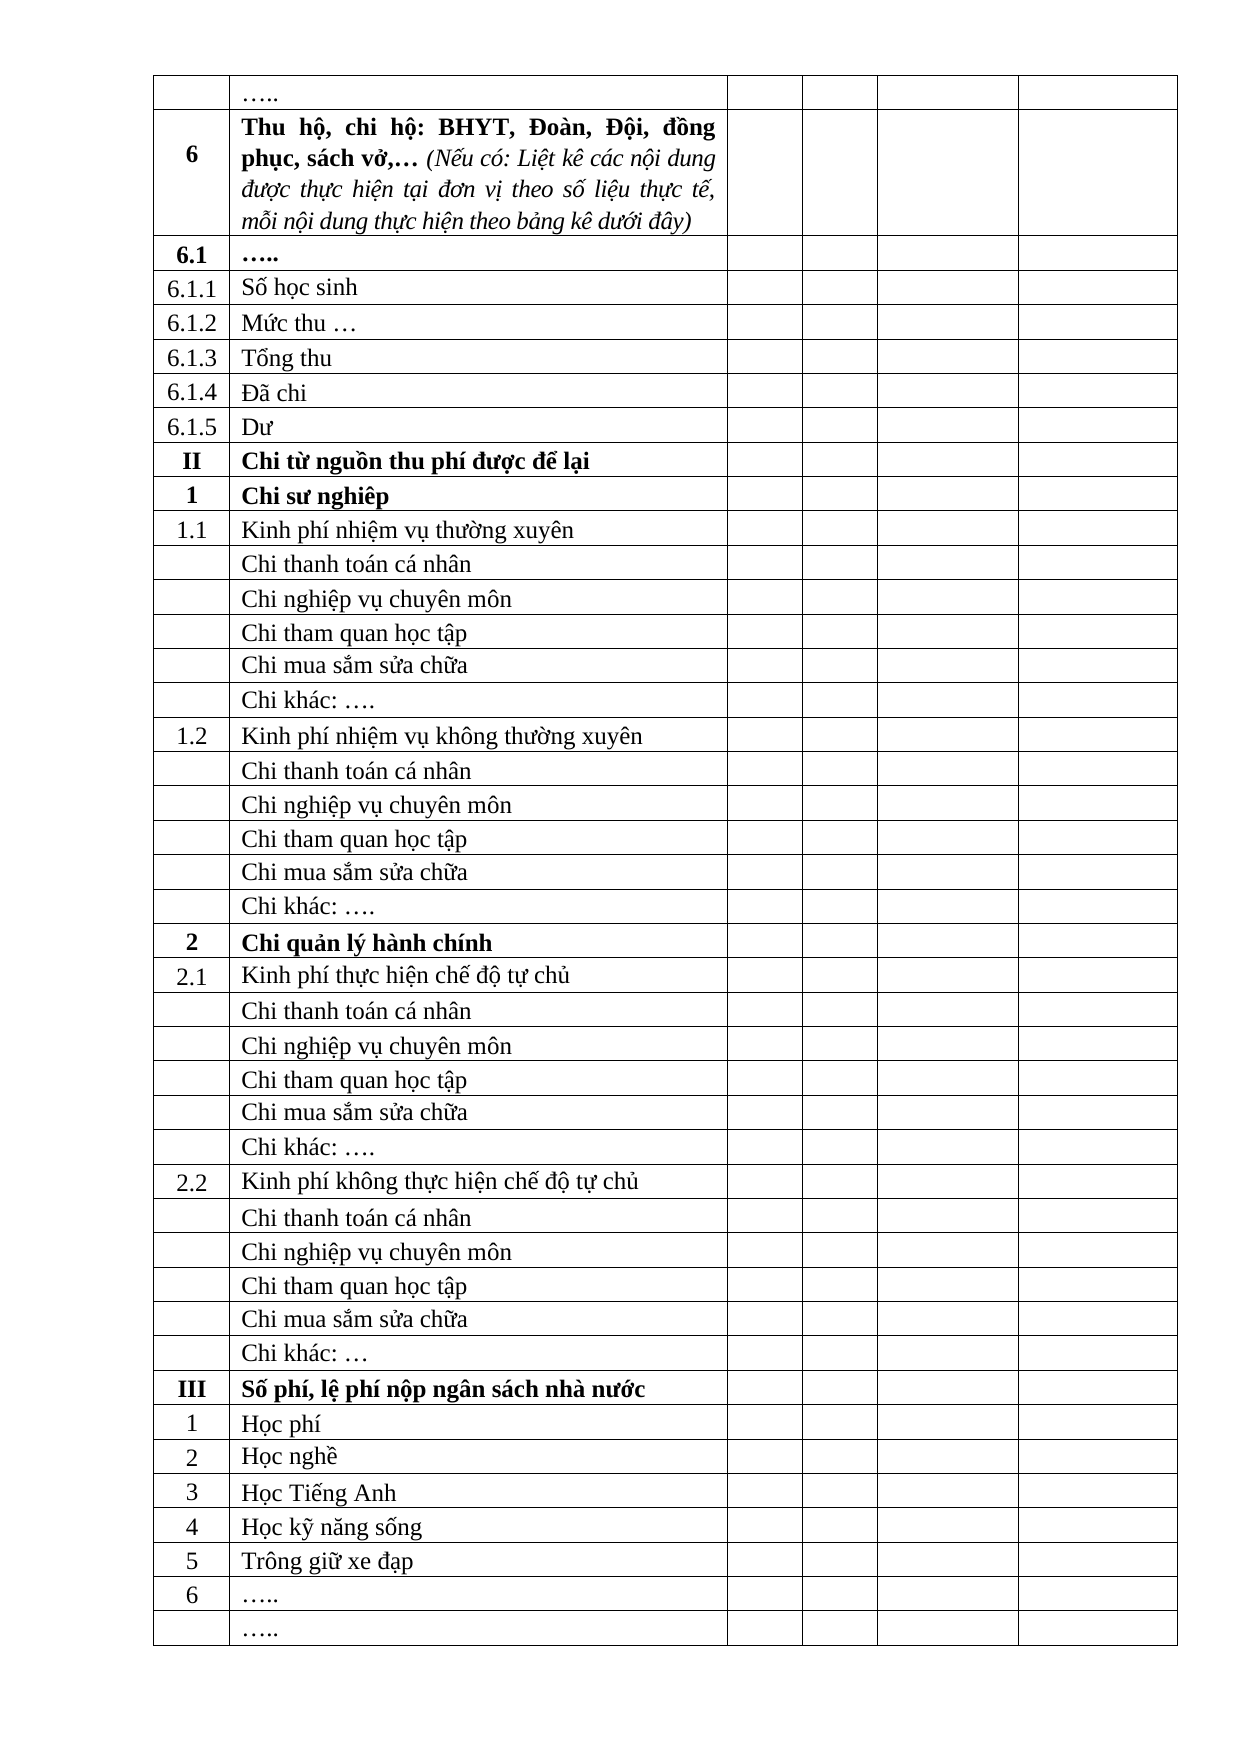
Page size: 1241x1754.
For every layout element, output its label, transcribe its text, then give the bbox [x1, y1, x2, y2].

table_cell [878, 1130, 1018, 1163]
table_cell ….. [230, 76, 727, 109]
table_cell [728, 1233, 802, 1267]
table_cell Chi nghiệp vụ chuyên môn [230, 1027, 727, 1060]
table_cell Chi thanh toán cá nhân [230, 993, 727, 1026]
table_cell [1019, 1440, 1177, 1473]
table_cell [803, 649, 877, 682]
table_cell [878, 408, 1018, 442]
table_cell 4 [154, 1508, 229, 1542]
table_cell [728, 1577, 802, 1610]
table_cell Chi quản lý hành chính [230, 924, 727, 957]
table_cell Học kỹ năng sống [230, 1508, 727, 1542]
table_cell [728, 1440, 802, 1473]
table_cell [803, 110, 877, 235]
table_cell Chi mua sắm sửa chữa [230, 855, 727, 888]
table_cell Số phí, lệ phí nộp ngân sách nhà nước [230, 1371, 727, 1404]
table_cell [728, 786, 802, 820]
table_cell [1019, 477, 1177, 510]
table_cell [803, 236, 877, 270]
table_cell [1019, 1233, 1177, 1267]
table_cell [878, 76, 1018, 109]
table_cell 2.2 [154, 1165, 229, 1198]
table_cell [728, 340, 802, 373]
table_cell [878, 1371, 1018, 1404]
table_cell [1019, 958, 1177, 992]
table_cell [803, 1611, 877, 1645]
table_cell [878, 511, 1018, 545]
table_cell [878, 1577, 1018, 1610]
table_cell Kinh phí nhiệm vụ thường xuyên [230, 511, 727, 545]
table_cell [878, 890, 1018, 923]
table_cell Kinh phí không thực hiện chế độ tự chủ [230, 1165, 727, 1198]
table_cell [878, 786, 1018, 820]
table_cell [154, 1233, 229, 1267]
table_cell [878, 374, 1018, 407]
table_cell [803, 752, 877, 785]
table_cell [154, 1302, 229, 1335]
table_cell Dư [230, 408, 727, 442]
table_cell [803, 1268, 877, 1301]
table_cell [803, 374, 877, 407]
table_cell [878, 615, 1018, 648]
table_cell [878, 1611, 1018, 1645]
table_cell Chi khác: … [230, 1336, 727, 1370]
table_cell [1019, 1543, 1177, 1576]
table_cell [1019, 271, 1177, 304]
table_cell 6 [154, 110, 229, 235]
table_cell [803, 1061, 877, 1095]
table_cell [878, 1405, 1018, 1438]
table_cell [1019, 580, 1177, 613]
table_cell [803, 683, 877, 717]
table_cell [878, 1440, 1018, 1473]
table_cell [1019, 1165, 1177, 1198]
table_cell [728, 305, 802, 338]
table_cell 2.1 [154, 958, 229, 992]
table_cell [803, 1371, 877, 1404]
table_cell [728, 546, 802, 579]
table_cell [878, 752, 1018, 785]
table_cell 6.1.4 [154, 374, 229, 407]
table_cell [803, 1027, 877, 1060]
table_cell [728, 752, 802, 785]
table_cell [803, 821, 877, 854]
table_cell Chi tham quan học tập [230, 1268, 727, 1301]
table_cell [728, 374, 802, 407]
table_cell [728, 1405, 802, 1438]
table_cell [1019, 546, 1177, 579]
table_cell 6.1.3 [154, 340, 229, 373]
table_cell [154, 1199, 229, 1232]
table_cell [878, 236, 1018, 270]
table_cell 1 [154, 477, 229, 510]
table_cell [803, 1543, 877, 1576]
table_cell Thu hộ, chi hộ: BHYT, Đoàn, Đội, đồng phục, sách vở,… (Nếu có: Liệt kê các nội dung được thực hiện tại đơn vị theo số liệu thực tế, mỗi nội dung thực hiện theo bảng kê dưới đây) [230, 110, 727, 235]
table_cell [1019, 1405, 1177, 1438]
table_cell Chi tham quan học tập [230, 615, 727, 648]
table_cell [1019, 718, 1177, 751]
table_cell [1019, 1130, 1177, 1163]
table_cell Học nghề [230, 1440, 727, 1473]
table_cell [1019, 1474, 1177, 1507]
table_cell Chi mua sắm sửa chữa [230, 1096, 727, 1129]
table_cell [1019, 236, 1177, 270]
table_cell Chi tham quan học tập [230, 821, 727, 854]
table_cell [154, 1096, 229, 1129]
table_cell [803, 76, 877, 109]
table_cell [1019, 890, 1177, 923]
table_cell [803, 1474, 877, 1507]
table_cell Chi thanh toán cá nhân [230, 752, 727, 785]
table_cell [1019, 1336, 1177, 1370]
table_cell [154, 76, 229, 109]
table_cell [728, 1061, 802, 1095]
table_cell [803, 408, 877, 442]
table_cell [803, 1165, 877, 1198]
table_cell [878, 1233, 1018, 1267]
table_cell [154, 890, 229, 923]
table_cell [803, 1336, 877, 1370]
table_cell [154, 1611, 229, 1645]
table_cell [154, 786, 229, 820]
table_cell [728, 890, 802, 923]
table_cell III [154, 1371, 229, 1404]
table_cell [878, 718, 1018, 751]
table_cell [728, 1165, 802, 1198]
table_cell Chi sư nghiêp [230, 477, 727, 510]
table_cell [1019, 374, 1177, 407]
table_cell Chi khác: …. [230, 1130, 727, 1163]
table_cell [878, 683, 1018, 717]
table_cell 6.1.5 [154, 408, 229, 442]
table_cell [728, 477, 802, 510]
table_cell Chi thanh toán cá nhân [230, 546, 727, 579]
table_cell [803, 890, 877, 923]
table_cell [728, 1508, 802, 1542]
table_cell [803, 1199, 877, 1232]
table_cell 6.1.2 [154, 305, 229, 338]
table_cell [1019, 1268, 1177, 1301]
table_cell [1019, 786, 1177, 820]
table_cell 5 [154, 1543, 229, 1576]
table_cell [1019, 993, 1177, 1026]
table_cell [1019, 752, 1177, 785]
table_cell [154, 1336, 229, 1370]
table_cell [728, 443, 802, 476]
table_cell [1019, 615, 1177, 648]
table_cell [1019, 1027, 1177, 1060]
table_cell [1019, 1371, 1177, 1404]
table_cell [1019, 1199, 1177, 1232]
table_cell [1019, 443, 1177, 476]
table_cell 1 [154, 1405, 229, 1438]
table_cell [1019, 305, 1177, 338]
table_cell Kinh phí thực hiện chế độ tự chủ [230, 958, 727, 992]
table_cell [878, 958, 1018, 992]
table_cell [878, 340, 1018, 373]
table_cell [728, 1474, 802, 1507]
table_cell [728, 615, 802, 648]
table_cell [803, 1405, 877, 1438]
table_cell Chi nghiệp vụ chuyên môn [230, 1233, 727, 1267]
table_cell [728, 511, 802, 545]
table_cell [728, 1268, 802, 1301]
table_cell [878, 855, 1018, 888]
table_cell [728, 958, 802, 992]
table_cell [1019, 1508, 1177, 1542]
table_cell [728, 1130, 802, 1163]
table_cell 6 [154, 1577, 229, 1610]
table_cell [728, 821, 802, 854]
table_cell [1019, 649, 1177, 682]
table_cell [154, 855, 229, 888]
table_cell [728, 580, 802, 613]
table_cell [878, 271, 1018, 304]
table_cell 2 [154, 1440, 229, 1473]
table_cell [803, 511, 877, 545]
table_cell [878, 1268, 1018, 1301]
table_cell [728, 408, 802, 442]
table_cell [878, 993, 1018, 1026]
table_cell [1019, 1302, 1177, 1335]
table_cell [878, 1061, 1018, 1095]
table_cell [878, 1543, 1018, 1576]
table_cell [878, 924, 1018, 957]
table_cell Đã chi [230, 374, 727, 407]
table_cell [803, 305, 877, 338]
table_cell [878, 305, 1018, 338]
table_cell [878, 1165, 1018, 1198]
table_cell 1.2 [154, 718, 229, 751]
table_cell [728, 683, 802, 717]
table_cell [728, 855, 802, 888]
table_cell [728, 924, 802, 957]
table_cell Tổng thu [230, 340, 727, 373]
table_cell [154, 546, 229, 579]
table_cell [1019, 1611, 1177, 1645]
table_cell [154, 649, 229, 682]
table_cell [803, 546, 877, 579]
table_cell [878, 1027, 1018, 1060]
table_cell [1019, 1577, 1177, 1610]
table_cell [1019, 511, 1177, 545]
table_cell [803, 1130, 877, 1163]
table_cell [878, 1302, 1018, 1335]
table_cell [1019, 408, 1177, 442]
table_cell [803, 443, 877, 476]
table_cell [154, 1027, 229, 1060]
table_cell Chi từ nguồn thu phí được để lại [230, 443, 727, 476]
table_cell 3 [154, 1474, 229, 1507]
table_cell [154, 752, 229, 785]
table_cell Trông giữ xe đạp [230, 1543, 727, 1576]
table_cell [1019, 110, 1177, 235]
table_cell Chi mua sắm sửa chữa [230, 1302, 727, 1335]
table_cell [728, 236, 802, 270]
table_cell [154, 1061, 229, 1095]
table_cell [728, 1543, 802, 1576]
table_cell Chi nghiệp vụ chuyên môn [230, 580, 727, 613]
table_cell [154, 821, 229, 854]
table_cell [803, 271, 877, 304]
table_cell [1019, 1096, 1177, 1129]
table_cell 6.1 [154, 236, 229, 270]
table_cell Chi khác: …. [230, 890, 727, 923]
table_cell [728, 1096, 802, 1129]
table_cell [1019, 855, 1177, 888]
table_cell [728, 76, 802, 109]
table_cell [728, 649, 802, 682]
table_cell [803, 924, 877, 957]
table_cell [803, 1440, 877, 1473]
table_cell [154, 1130, 229, 1163]
table_cell Chi tham quan học tập [230, 1061, 727, 1095]
table_cell [1019, 340, 1177, 373]
table_cell [803, 1577, 877, 1610]
table_cell [803, 718, 877, 751]
table_cell Học Tiếng Anh [230, 1474, 727, 1507]
table_cell Kinh phí nhiệm vụ không thường xuyên [230, 718, 727, 751]
table_cell [154, 1268, 229, 1301]
table_cell [728, 993, 802, 1026]
table_cell [803, 1096, 877, 1129]
table_cell [878, 1336, 1018, 1370]
table_cell Chi mua sắm sửa chữa [230, 649, 727, 682]
table_cell [1019, 821, 1177, 854]
table_cell [803, 1508, 877, 1542]
table_cell Số học sinh [230, 271, 727, 304]
table_cell [728, 1336, 802, 1370]
table_cell [878, 443, 1018, 476]
table_cell [728, 1611, 802, 1645]
table_cell 6.1.1 [154, 271, 229, 304]
table_cell [803, 580, 877, 613]
table_cell [728, 1371, 802, 1404]
table_cell [154, 580, 229, 613]
table_cell [803, 958, 877, 992]
table_cell ….. [230, 1611, 727, 1645]
table_cell [803, 340, 877, 373]
table_cell [728, 718, 802, 751]
table_cell [803, 993, 877, 1026]
table_cell [154, 683, 229, 717]
table_cell [728, 1302, 802, 1335]
table_cell [878, 649, 1018, 682]
table_cell [878, 1474, 1018, 1507]
table_cell [728, 110, 802, 235]
table_cell [154, 615, 229, 648]
table_cell [803, 786, 877, 820]
table_cell [878, 546, 1018, 579]
table_cell [728, 1027, 802, 1060]
table_cell [878, 1199, 1018, 1232]
table_cell II [154, 443, 229, 476]
table_cell ….. [230, 1577, 727, 1610]
table_cell [803, 615, 877, 648]
table_cell [878, 477, 1018, 510]
table_cell ….. [230, 236, 727, 270]
table_cell Học phí [230, 1405, 727, 1438]
table_cell [154, 993, 229, 1026]
table_cell [803, 477, 877, 510]
table_cell [878, 580, 1018, 613]
table_cell [1019, 683, 1177, 717]
table_cell [878, 1096, 1018, 1129]
table_cell Chi thanh toán cá nhân [230, 1199, 727, 1232]
table_cell [803, 1302, 877, 1335]
table_cell [878, 110, 1018, 235]
table_cell Mức thu … [230, 305, 727, 338]
table_cell [728, 1199, 802, 1232]
table_cell 2 [154, 924, 229, 957]
table_cell [1019, 1061, 1177, 1095]
table_cell [803, 855, 877, 888]
table_cell [728, 271, 802, 304]
table_cell Chi nghiệp vụ chuyên môn [230, 786, 727, 820]
table_cell [1019, 76, 1177, 109]
table_cell [878, 1508, 1018, 1542]
table_cell [803, 1233, 877, 1267]
table_cell [878, 821, 1018, 854]
table_cell Chi khác: …. [230, 683, 727, 717]
table_cell [1019, 924, 1177, 957]
table_cell 1.1 [154, 511, 229, 545]
